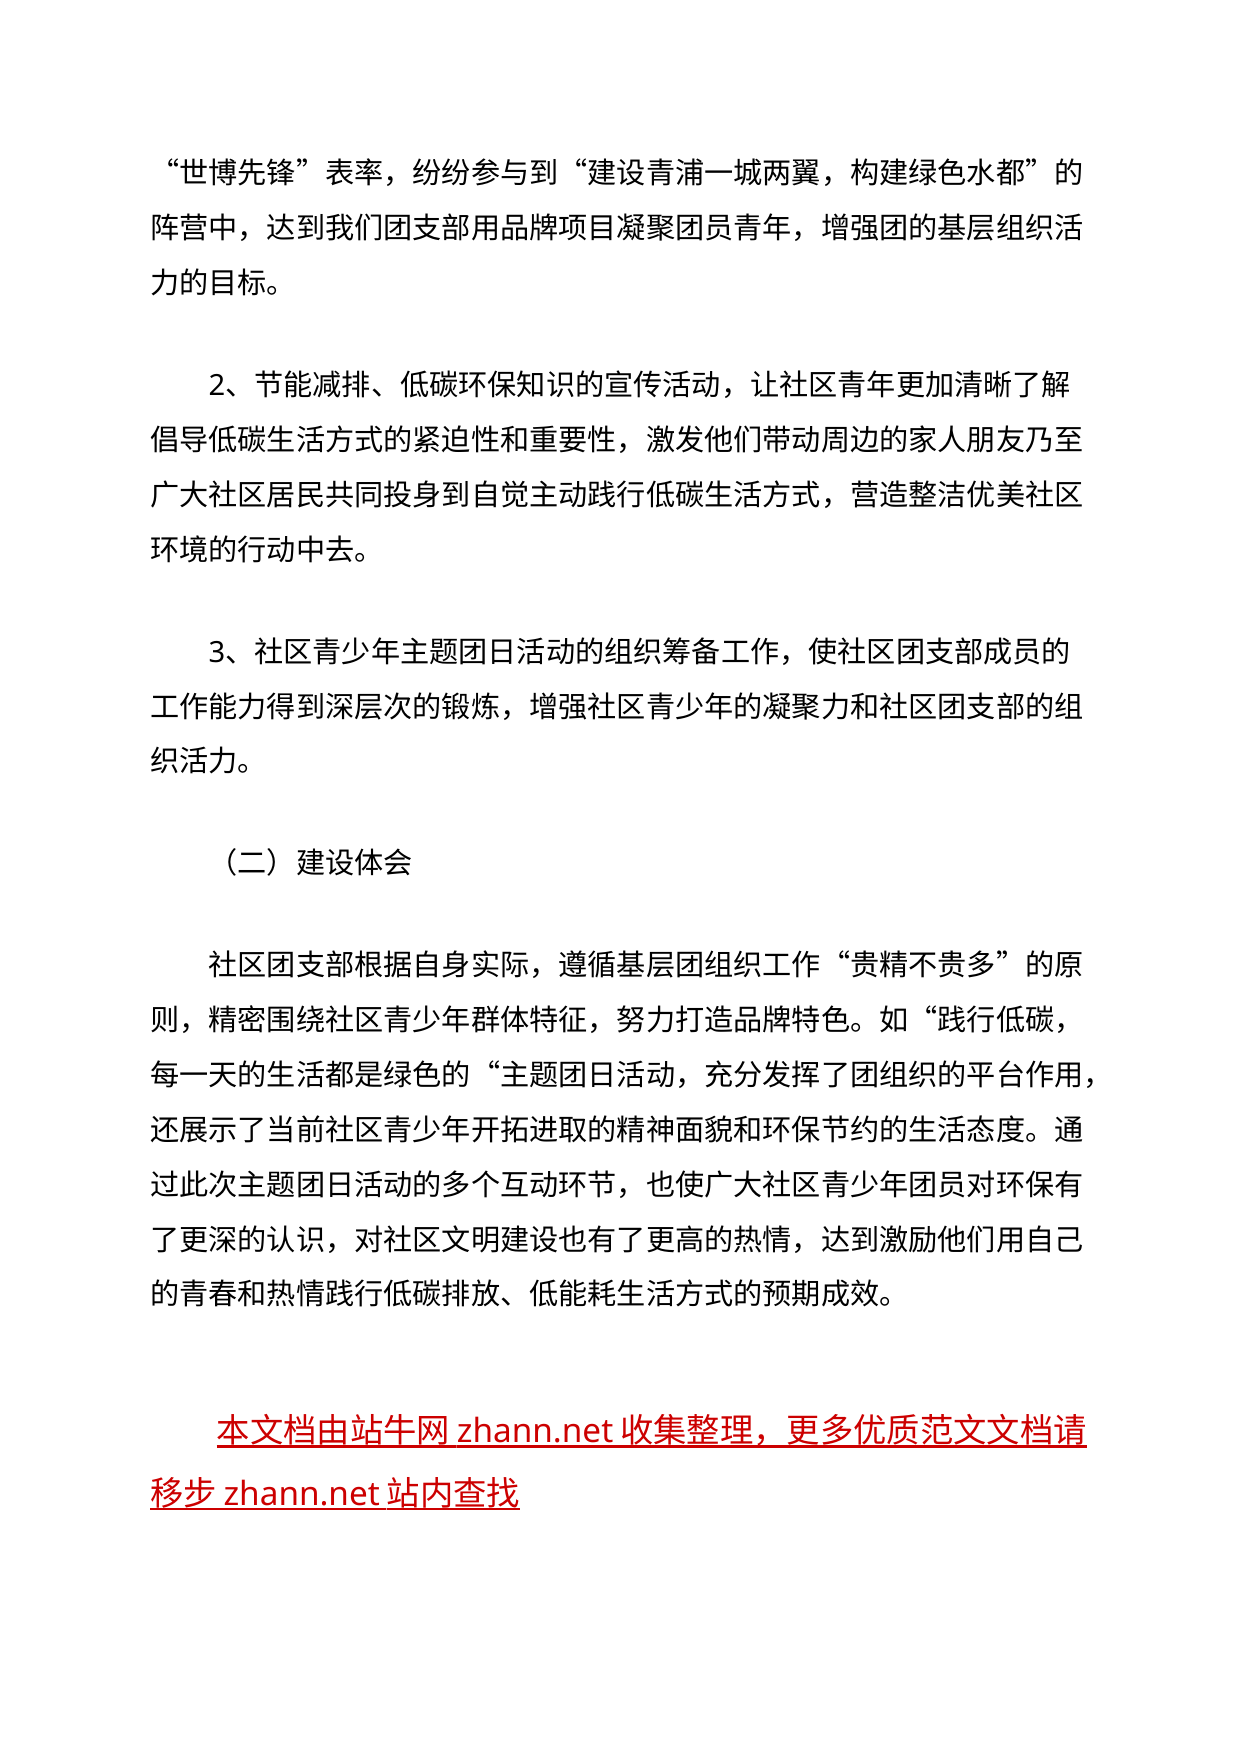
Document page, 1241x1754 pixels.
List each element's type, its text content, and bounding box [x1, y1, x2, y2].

text 2、节能减排、低碳环保知识的宣传活动，让社区青年更加清晰了解倡导低碳生活方式的紧迫性和重要性，激发他们带动周边的家人朋友乃至广大社区居民共同投身到自觉主动践行低碳生活方式，营造整洁优美社区环境的行动中去。 [150, 362, 1090, 569]
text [150, 150, 1090, 302]
text 本文档由站牛网zhann.net收集整理，更多优质范文文档请移步zhann.net站内查找 [150, 1404, 1090, 1515]
text 社区团支部根据自身实际，遵循基层团组织工作“贵精不贵多”的原则，精密围绕社区青少年群体特征，努力打造品牌特色。如“践行低碳，每一天的生活都是绿色的“主题团日活动，充分发挥了团组织的平台作用，还展示了当前社区青少年开拓进取的精神面貌和环保节约的生活态度。通过此次主题团日活动的多个互动环节，也使广大社区青少年团员对环保有了更深的认识，对社区文明建设也有了更高的热情，达到激励他们用自己的青春和热情践行低碳排放、低能耗生活方式的预期成效。 [150, 942, 1090, 1313]
text （二）建设体会 [150, 840, 1090, 882]
text 3、社区青少年主题团日活动的组织筹备工作，使社区团支部成员的工作能力得到深层次的锻炼，增强社区青少年的凝聚力和社区团支部的组织活力。 [150, 628, 1090, 780]
